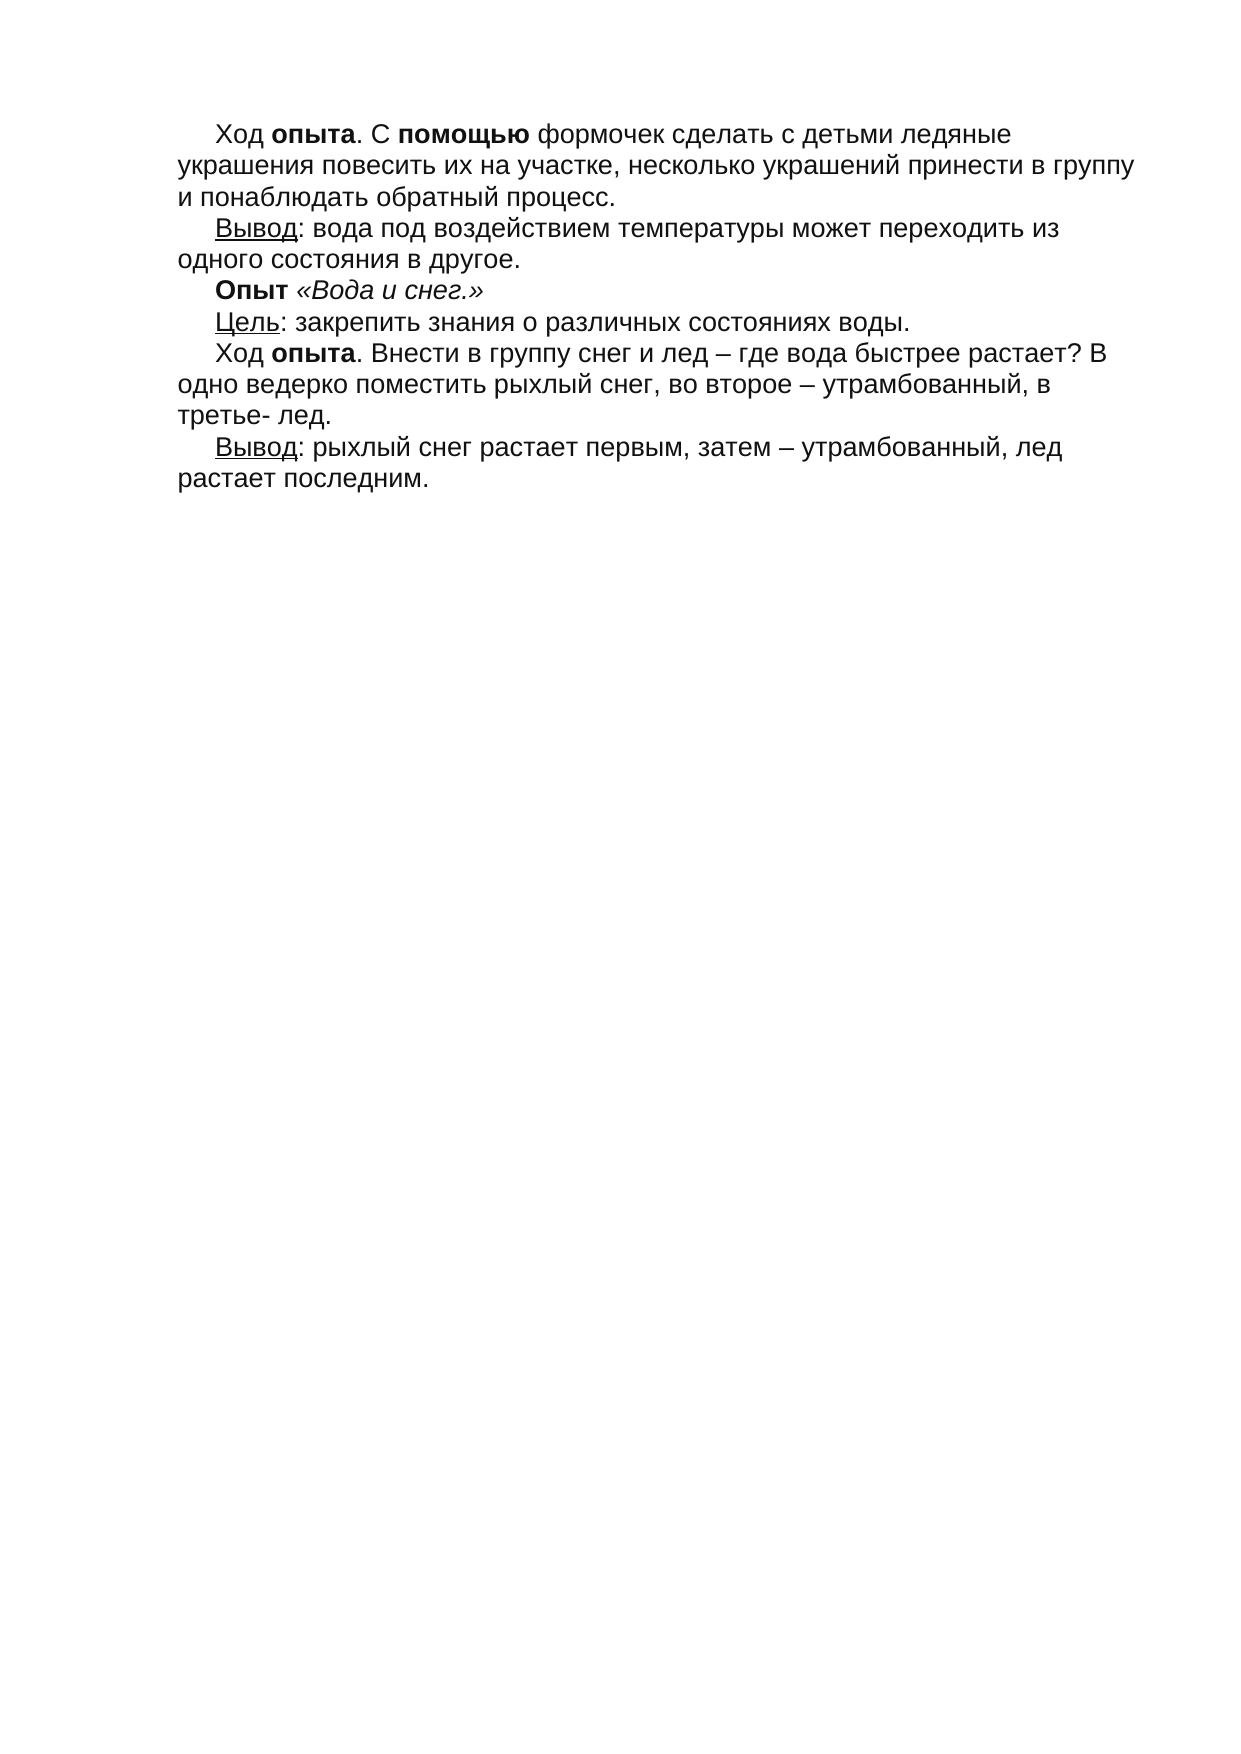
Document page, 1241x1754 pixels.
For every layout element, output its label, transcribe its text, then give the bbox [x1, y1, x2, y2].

text Ход опыта. С помощью формочек сделать с детьми ледяные украшения повесить их на участке, несколько украшений принести в группу и понаблюдать обратный процесс. [177, 118, 1152, 212]
text Цель: закрепить знания о различных состояниях воды. [177, 306, 1152, 337]
text Опыт «Вода и снег.» [177, 274, 1152, 306]
text Вывод: вода под воздействием температуры может переходить из одного состояния в другое. [177, 212, 1152, 274]
text Ход опыта. Внести в группу снег и лед – где вода быстрее растает? В одно ведерко поместить рыхлый снег, во второе – утрамбованный, в третье- лед. [177, 337, 1152, 431]
text Вывод: рыхлый снег растает первым, затем – утрамбованный, лед растает последним. [177, 431, 1152, 493]
